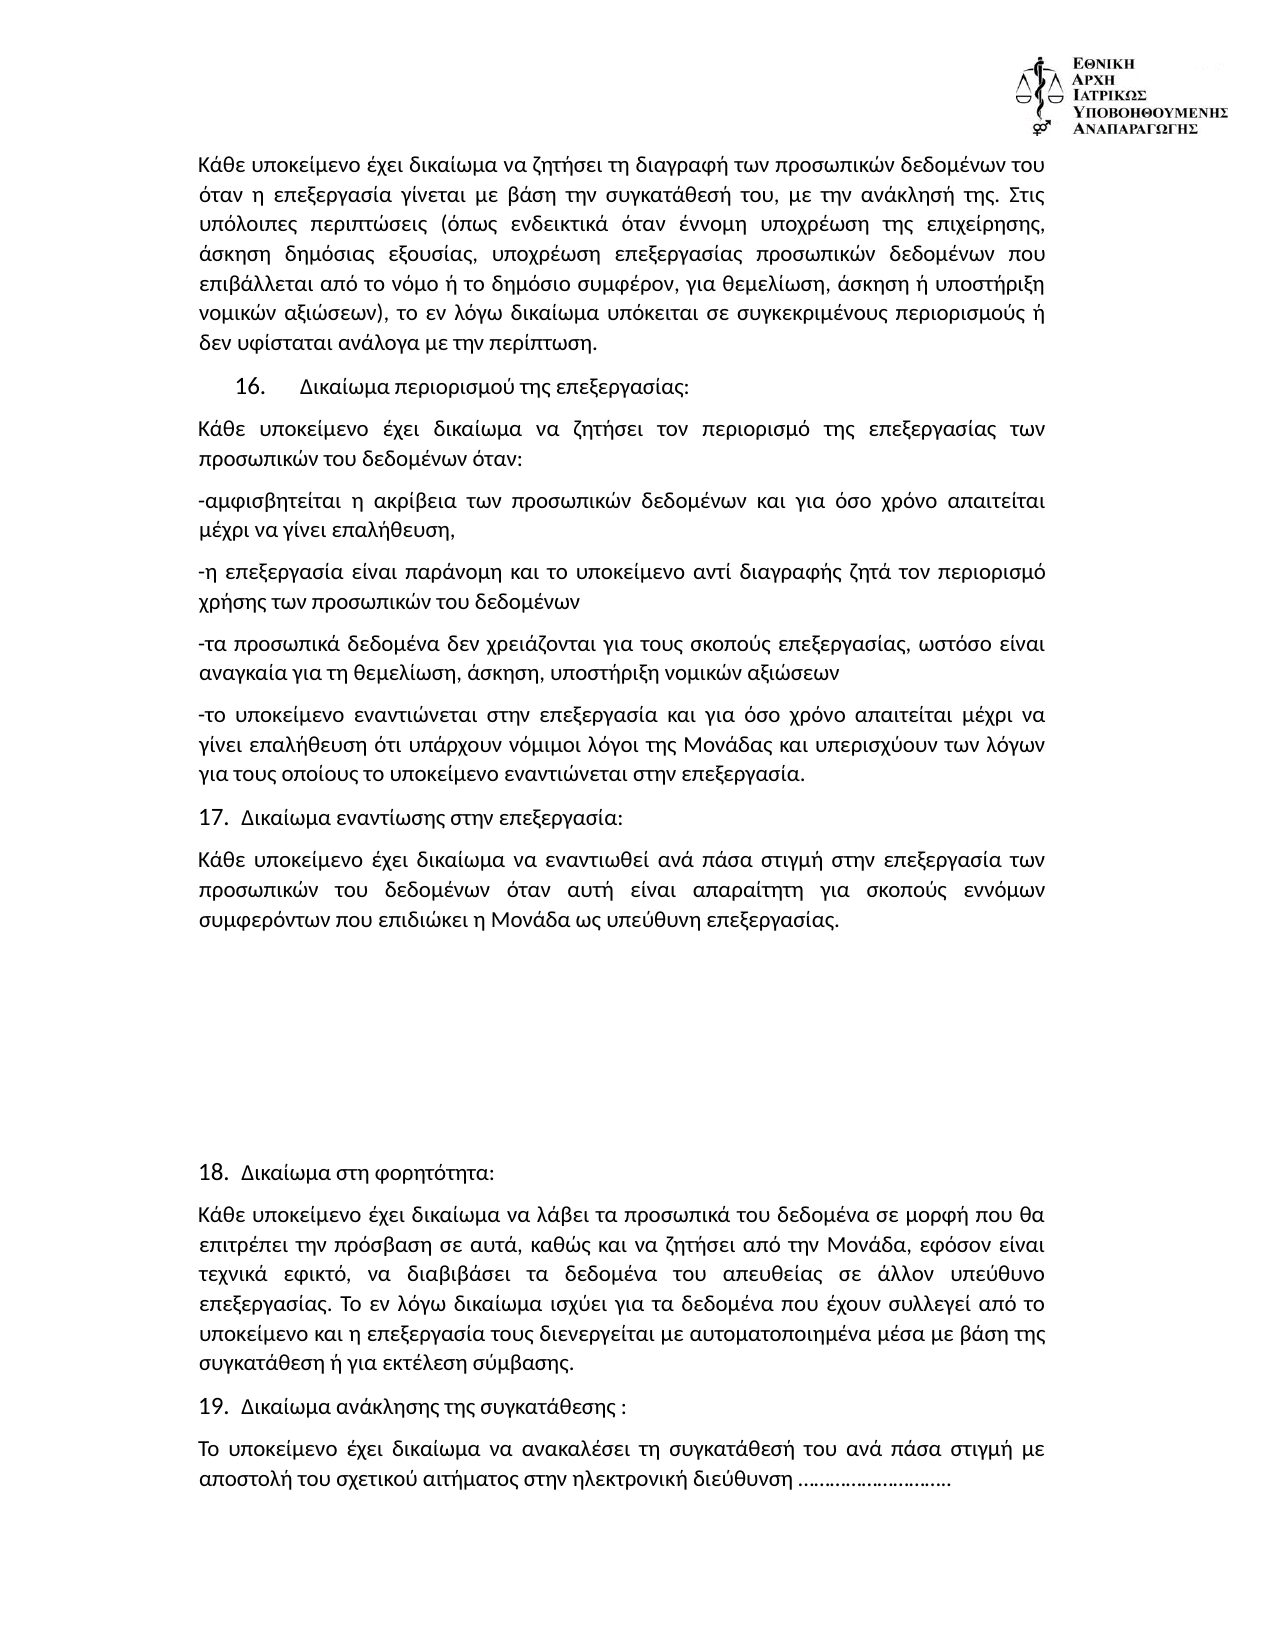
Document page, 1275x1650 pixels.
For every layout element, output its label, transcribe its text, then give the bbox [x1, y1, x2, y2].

list Δικαίωμα στη φορητότητα: [198, 1156, 1046, 1186]
text Κάθε υποκείμενο έχει δικαίωμα να εναντιωθεί ανά πάσα στιγμή στην επεξεργασία των προσωπικών του δεδομένων όταν αυτή είναι απαραίτητη για σκοπούς εννόμων συμφερόντων που επιδιώκει η Μονάδα ως υπεύθυνη επεξεργασίας. [198, 846, 1046, 933]
text Κάθε υποκείμενο έχει δικαίωμα να λάβει τα προσωπικά του δεδομένα σε μορφή που θα επιτρέπει την πρόσβαση σε αυτά, καθώς και να ζητήσει από την Μονάδα, εφόσον είναι τεχνικά εφικτό, να διαβιβάσει τα δεδομένα του απευθείας σε άλλον υπεύθυνο επεξεργασίας. Το εν λόγω δικαίωμα ισχύει για τα δεδομένα που έχουν συλλεγεί από το υποκείμενο και η επεξεργασία τους διενεργείται με αυτοματοποιημένα μέσα με βάση της συγκατάθεση ή για εκτέλεση σύμβασης. [198, 1200, 1046, 1376]
list Δικαίωμα εναντίωσης στην επεξεργασία: [198, 801, 1046, 832]
text -τα προσωπικά δεδομένα δεν χρειάζονται για τους σκοπούς επεξεργασίας, ωστόσο είναι αναγκαία για τη θεμελίωση, άσκηση, υποστήριξη νομικών αξιώσεων [198, 629, 1046, 686]
text -το υποκείμενο εναντιώνεται στην επεξεργασία και για όσο χρόνο απαιτείται μέχρι να γίνει επαλήθευση ότι υπάρχουν νόμιμοι λόγοι της Μονάδας και υπερισχύουν των λόγων για τους οποίους το υποκείμενο εναντιώνεται στην επεξεργασία. [198, 700, 1046, 787]
text -η επεξεργασία είναι παράνομη και το υποκείμενο αντί διαγραφής ζητά τον περιορισμό χρήσης των προσωπικών του δεδομένων [198, 557, 1046, 615]
list Δικαίωμα ανάκλησης της συγκατάθεσης : [198, 1390, 1046, 1421]
text Κάθε υποκείμενο έχει δικαίωμα να ζητήσει τη διαγραφή των προσωπικών δεδομένων του όταν η επεξεργασία γίνεται με βάση την συγκατάθεσή του, με την ανάκλησή της. Στις υπόλοιπες περιπτώσεις (όπως ενδεικτικά όταν έννομη υποχρέωση της επιχείρησης, άσκηση δημόσιας εξουσίας, υποχρέωση επεξεργασίας προσωπικών δεδομένων που επιβάλλεται από το νόμο ή το δημόσιο συμφέρον, για θεμελίωση, άσκηση ή υποστήριξη νομικών αξιώσεων), το εν λόγω δικαίωμα υπόκειται σε συγκεκριμένους περιορισμούς ή δεν υφίσταται ανάλογα με την περίπτωση. [198, 150, 1046, 356]
list Δικαίωμα περιορισμού της επεξεργασίας: [234, 370, 1046, 400]
text Το υποκείμενο έχει δικαίωμα να ανακαλέσει τη συγκατάθεσή του ανά πάσα στιγμή με αποστολή του σχετικού αιτήματος στην ηλεκτρονική διεύθυνση ……………………….. [198, 1434, 1046, 1492]
text -αμφισβητείται η ακρίβεια των προσωπικών δεδομένων και για όσο χρόνο απαιτείται μέχρι να γίνει επαλήθευση, [198, 486, 1046, 543]
text Κάθε υποκείμενο έχει δικαίωμα να ζητήσει τον περιορισμό της επεξεργασίας των προσωπικών του δεδομένων όταν: [198, 414, 1046, 472]
